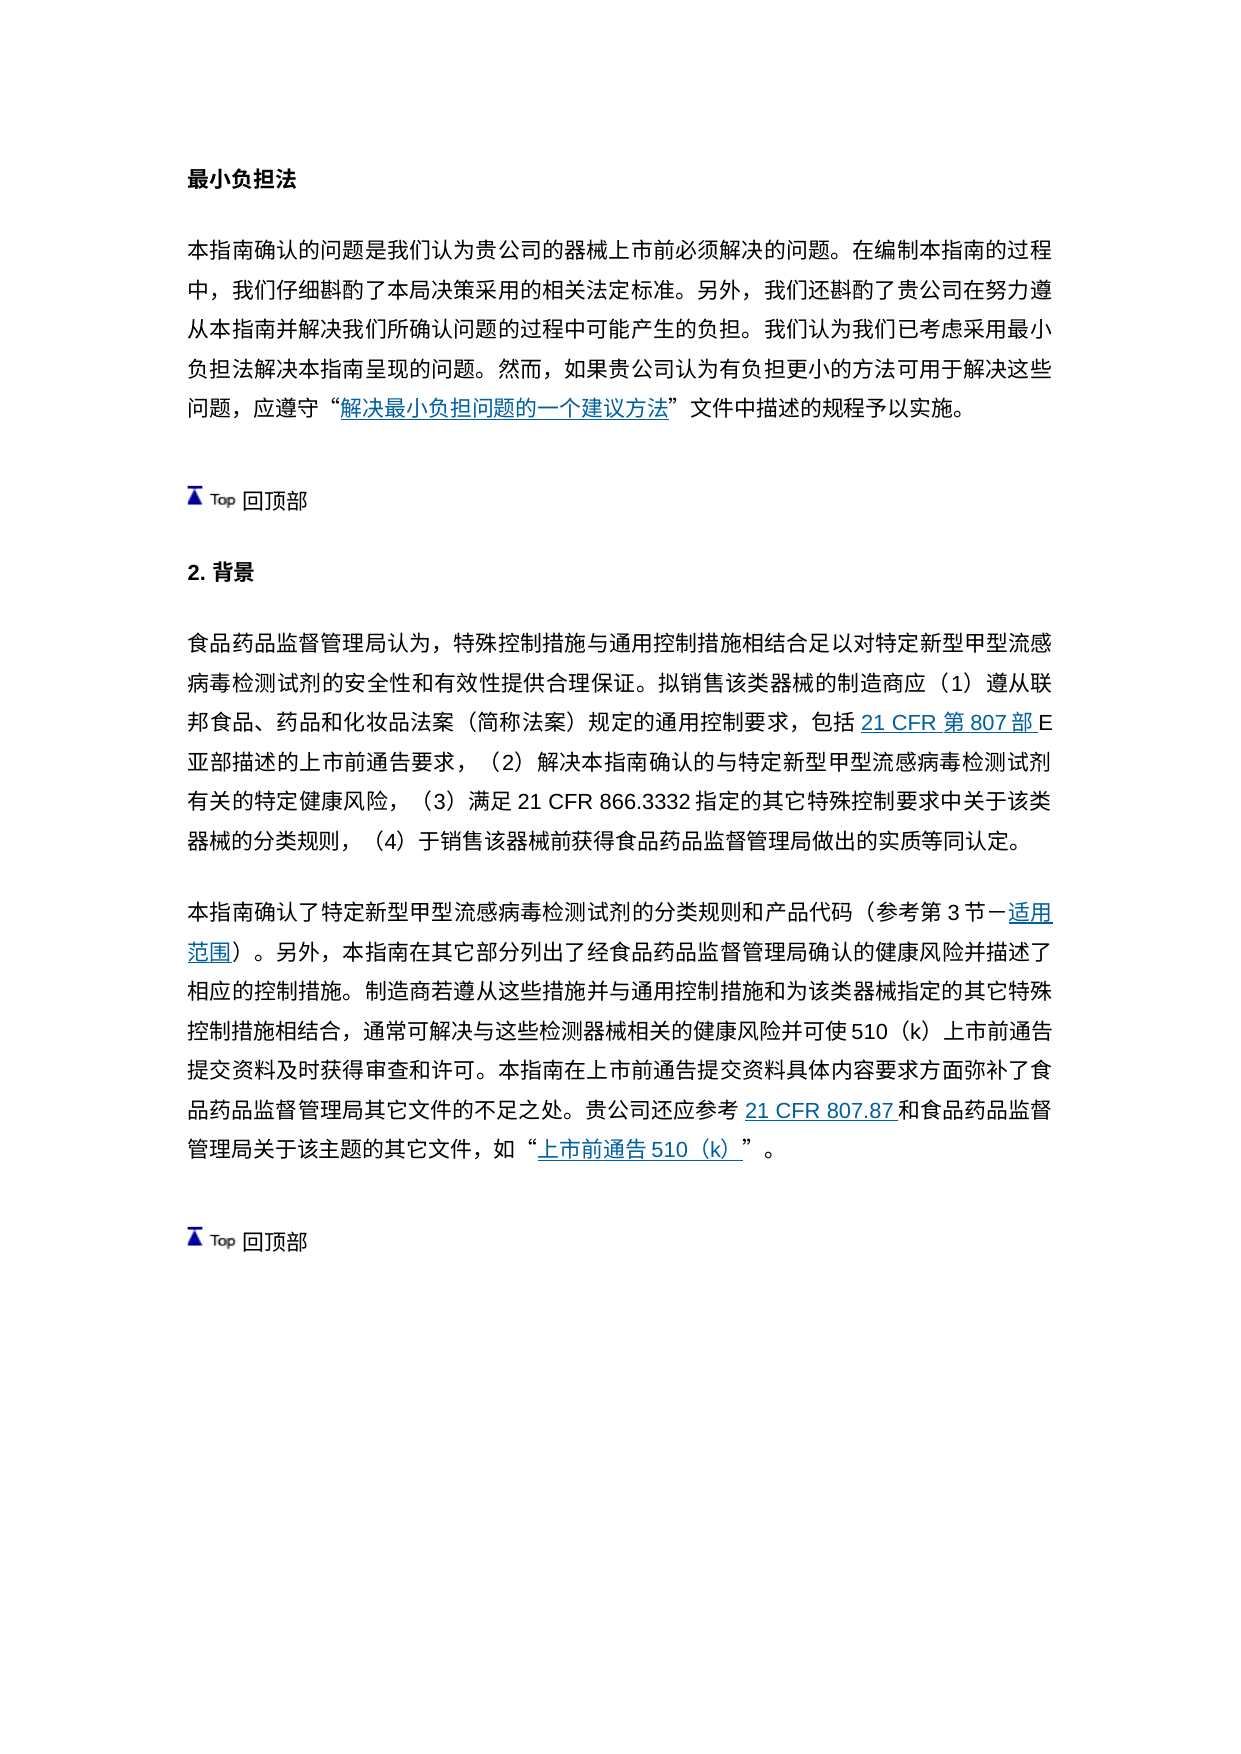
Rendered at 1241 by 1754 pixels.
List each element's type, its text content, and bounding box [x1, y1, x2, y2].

text 本指南确认的问题是我们认为贵公司的器械上市前必须解决的问题。在编制本指南的过程中，我们仔细斟酌了本局决策采用的相关法定标准。另外，我们还斟酌了贵公司在努力遵从本指南并解决我们所确认问题的过程中可能产生的负担。我们认为我们已考虑采用最小负担法解决本指南呈现的问题。然而，如果贵公司认为有负担更小的方法可用于解决这些问题，应遵守“解决最小负担问题的一个建议方法”文件中描述的规程予以实施。 [187, 233, 1053, 423]
text 2. 背景 [187, 555, 1053, 587]
text 回顶部 [187, 462, 1053, 516]
picture [187, 462, 243, 510]
text 最小负担法 [187, 162, 1053, 194]
text 回顶部 [187, 1203, 1053, 1257]
text 本指南确认了特定新型甲型流感病毒检测试剂的分类规则和产品代码（参考第3节－适用范围）。另外，本指南在其它部分列出了经食品药品监督管理局确认的健康风险并描述了相应的控制措施。制造商若遵从这些措施并与通用控制措施和为该类器械指定的其它特殊控制措施相结合，通常可解决与这些检测器械相关的健康风险并可使510（k）上市前通告提交资料及时获得审查和许可。本指南在上市前通告提交资料具体内容要求方面弥补了食品药品监督管理局其它文件的不足之处。贵公司还应参考21 CFR 807.87和食品药品监督管理局关于该主题的其它文件，如“上市前通告510（k）”。 [187, 895, 1053, 1164]
text 食品药品监督管理局认为，特殊控制措施与通用控制措施相结合足以对特定新型甲型流感病毒检测试剂的安全性和有效性提供合理保证。拟销售该类器械的制造商应（1）遵从联邦食品、药品和化妆品法案（简称法案）规定的通用控制要求，包括21 CFR 第807部E亚部描述的上市前通告要求，（2）解决本指南确认的与特定新型甲型流感病毒检测试剂有关的特定健康风险，（3）满足21 CFR 866.3332指定的其它特殊控制要求中关于该类器械的分类规则，（4）于销售该器械前获得食品药品监督管理局做出的实质等同认定。 [187, 626, 1053, 856]
picture [187, 1203, 243, 1251]
